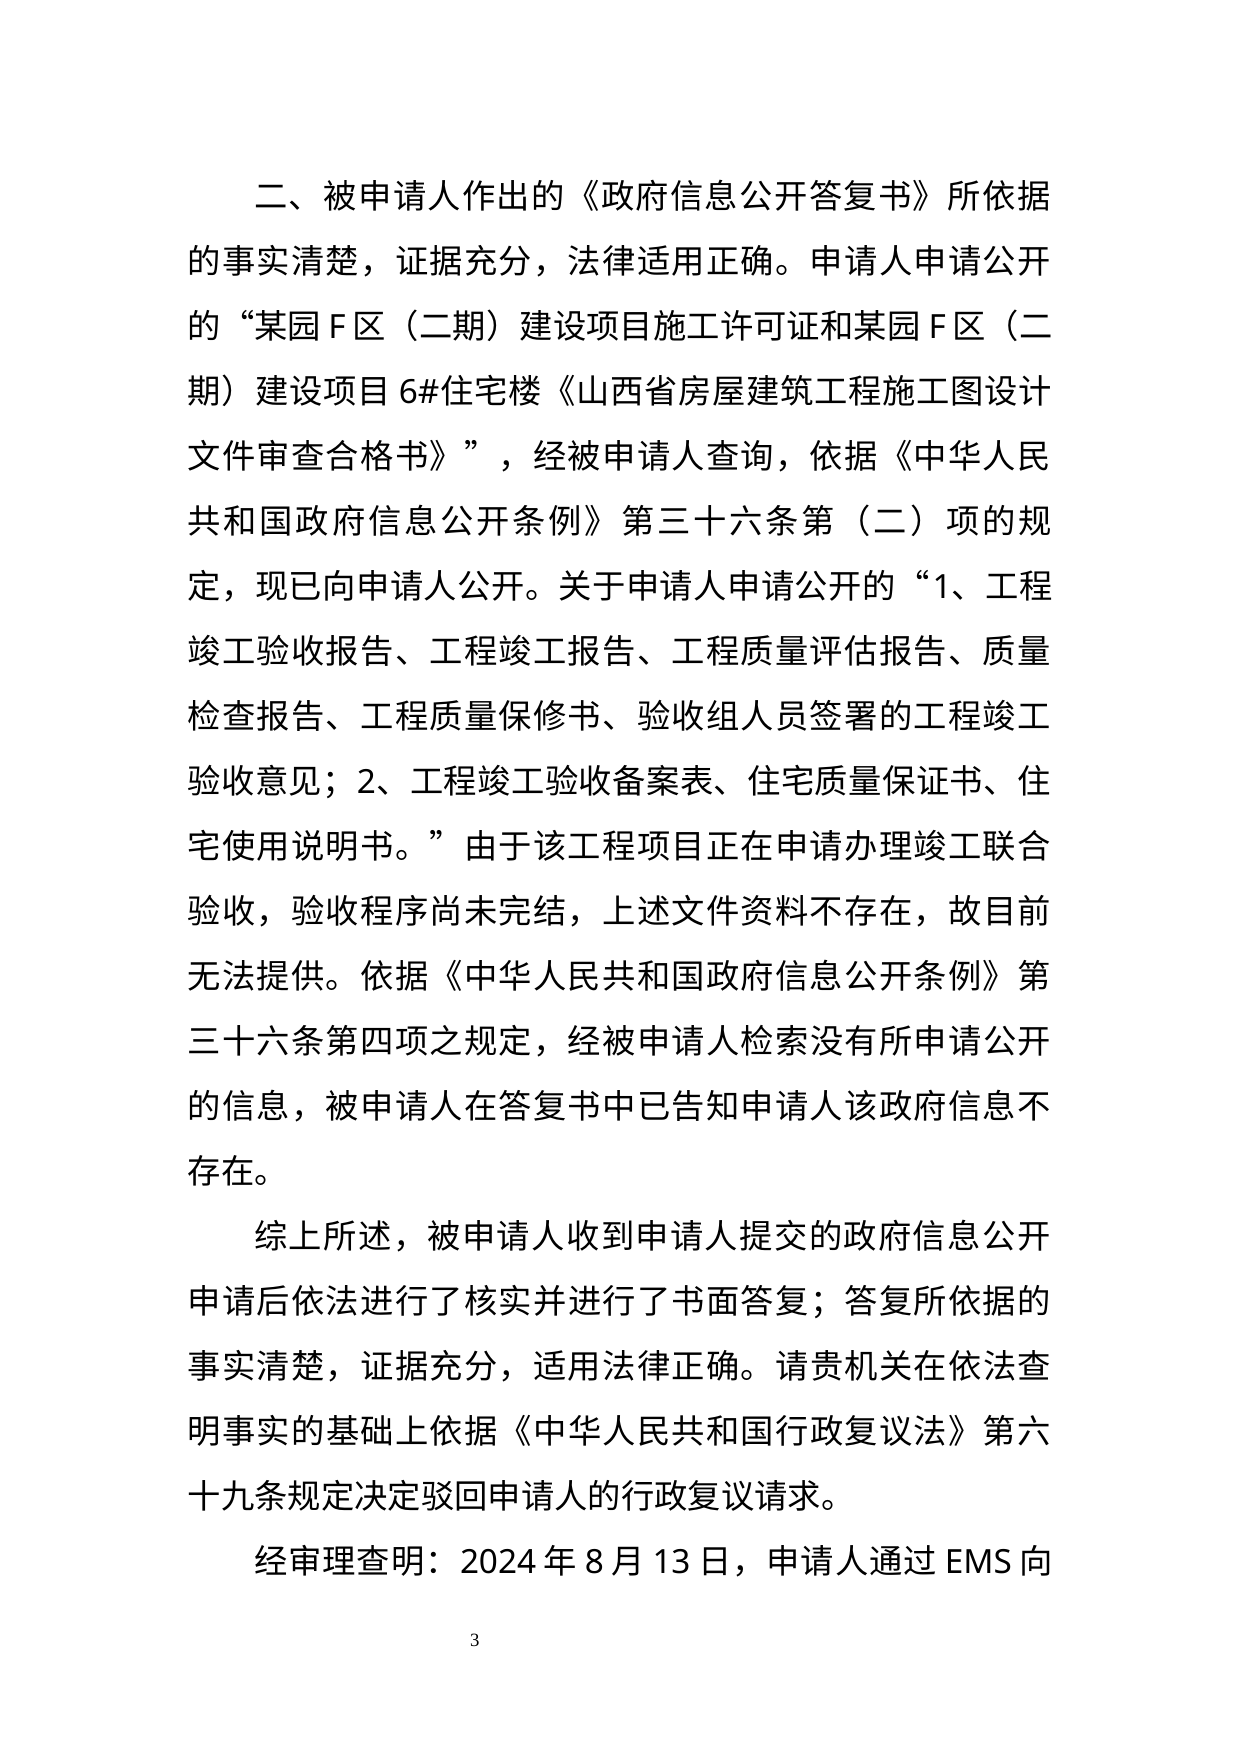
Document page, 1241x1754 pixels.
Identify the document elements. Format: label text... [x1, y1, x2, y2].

text 二、被申请人作出的《政府信息公开答复书》所依据的事实清楚，证据充分，法律适用正确。申请人申请公开的“某园F区（二期）建设项目施工许可证和某园F区（二期）建设项目6#住宅楼《山西省房屋建筑工程施工图设计文件审查合格书》”，经被申请人查询，依据《中华人民共和国政府信息公开条例》第三十六条第（二）项的规定，现已向申请人公开。关于申请人申请公开的“1、工程竣工验收报告、工程竣工报告、工程质量评估报告、质量检查报告、工程质量保修书、验收组人员签署的工程竣工验收意见；2、工程竣工验收备案表、住宅质量保证书、住宅使用说明书。”由于该工程项目正在申请办理竣工联合验收，验收程序尚未完结，上述文件资料不存在，故目前无法提供。依据《中华人民共和国政府信息公开条例》第三十六条第四项之规定，经被申请人检索没有所申请公开的信息，被申请人在答复书中已告知申请人该政府信息不存在。 [187, 162, 1053, 1202]
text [187, 1527, 1053, 1592]
text 综上所述，被申请人收到申请人提交的政府信息公开申请后依法进行了核实并进行了书面答复；答复所依据的事实清楚，证据充分，适用法律正确。请贵机关在依法查明事实的基础上依据《中华人民共和国行政复议法》第六十九条规定决定驳回申请人的行政复议请求。 [187, 1202, 1053, 1527]
